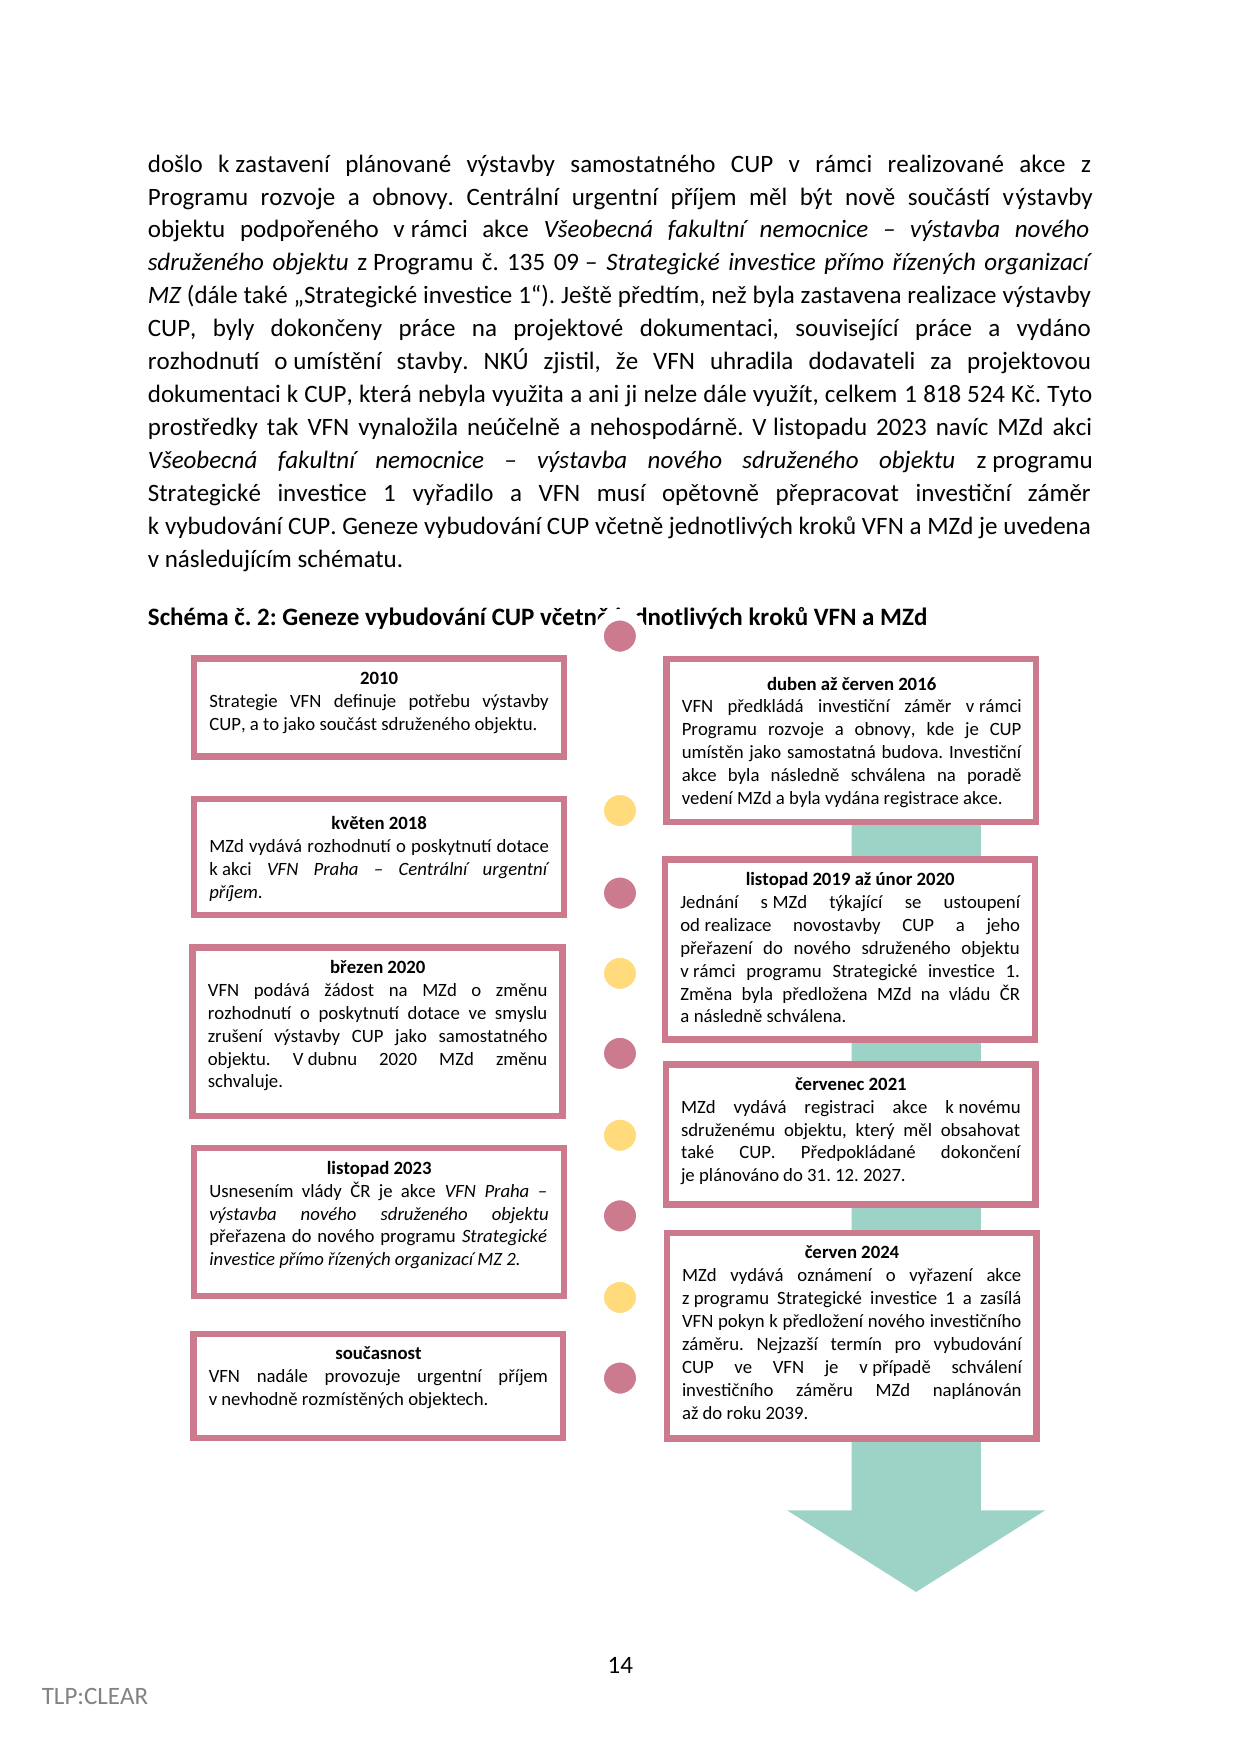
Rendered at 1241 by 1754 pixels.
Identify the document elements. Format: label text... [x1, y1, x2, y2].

text Schéma č. 2: Geneze vybudování CUP včetně jednotlivých kroků VFN a MZd [148, 601, 1092, 631]
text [148, 644, 1092, 1594]
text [148, 148, 1092, 573]
